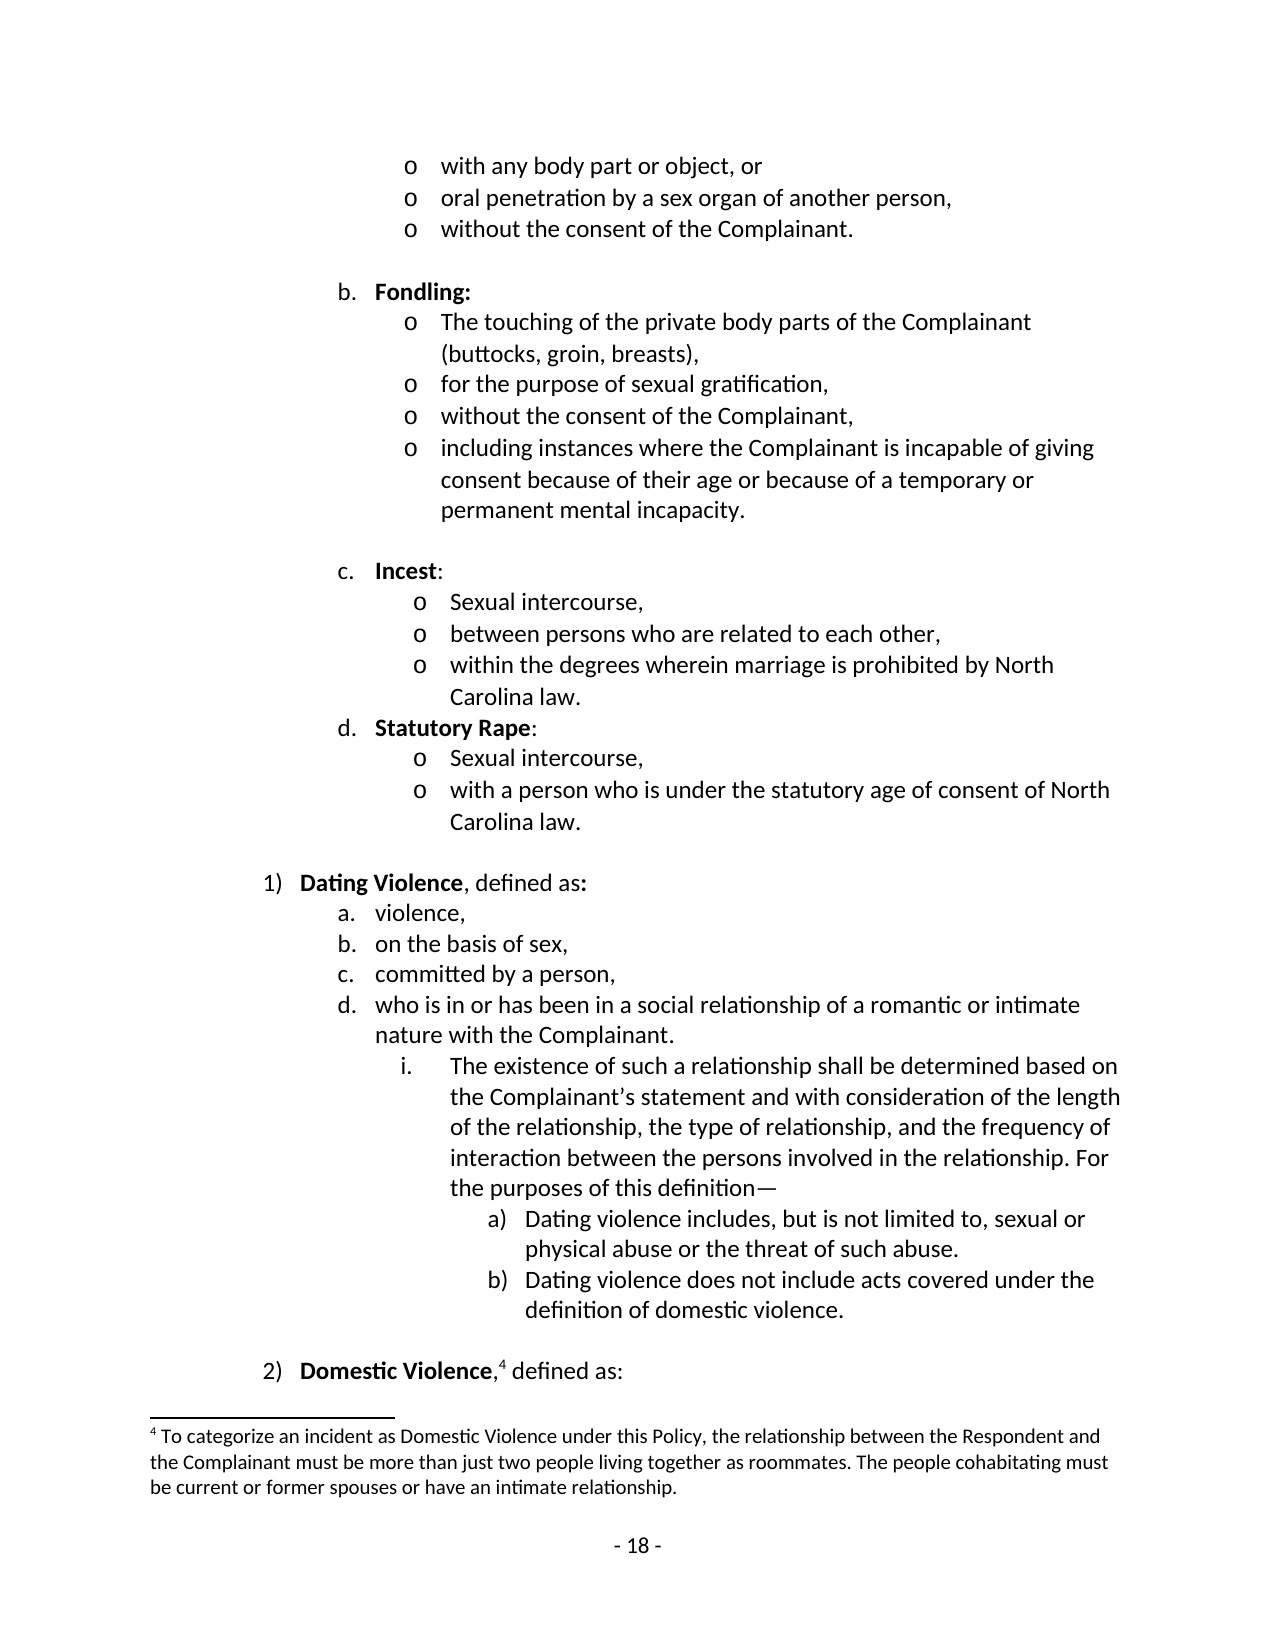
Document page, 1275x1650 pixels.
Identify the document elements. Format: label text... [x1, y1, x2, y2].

list Dating violence includes, but is not limited to, sexual or physical abuse or the threat of such abuse. [487, 1203, 1125, 1264]
list between persons who are related to each other, [412, 618, 1125, 649]
list The touching of the private body parts of the Complainant (buttocks, groin, breasts), [403, 306, 1125, 369]
list Domestic Violence, defined as: [262, 1355, 1125, 1386]
list Dating Violence, defined as: [262, 867, 1125, 897]
list including instances where the Complainant is incapable of giving consent because of their age or because of a temporary or permanent mental incapacity. [403, 432, 1125, 556]
list for the purpose of sexual gratification, [403, 369, 1125, 400]
list without the consent of the Complainant. [403, 213, 1125, 245]
list who is in or has been in a social relationship of a romantic or intimate nature with the Complainant. [337, 989, 1125, 1050]
list violence, [337, 897, 1125, 928]
list without the consent of the Complainant, [403, 400, 1125, 432]
list Statutory Rape: [337, 712, 1125, 742]
list oral penetration by a sex organ of another person, [403, 182, 1125, 213]
list Sexual intercourse, [412, 742, 1125, 774]
list within the degrees wherein marriage is prohibited by North Carolina law. [412, 649, 1125, 712]
list with a person who is under the statutory age of consent of North Carolina law. [412, 774, 1125, 836]
list Sexual intercourse, [412, 586, 1125, 618]
list Fondling: [337, 276, 1125, 306]
list Dating violence does not include acts covered under the definition of domestic violence. [487, 1264, 1125, 1325]
list with any body part or object, or [403, 150, 1125, 182]
list Incest: [337, 556, 1125, 586]
list committed by a person, [337, 958, 1125, 989]
list on the basis of sex, [337, 928, 1125, 958]
list The existence of such a relationship shall be determined based on the Complainant’s statement and with consideration of the length of the relationship, the type of relationship, and the frequency of interaction between the persons involved in the relationship. For the purposes of this definition— [412, 1050, 1125, 1203]
